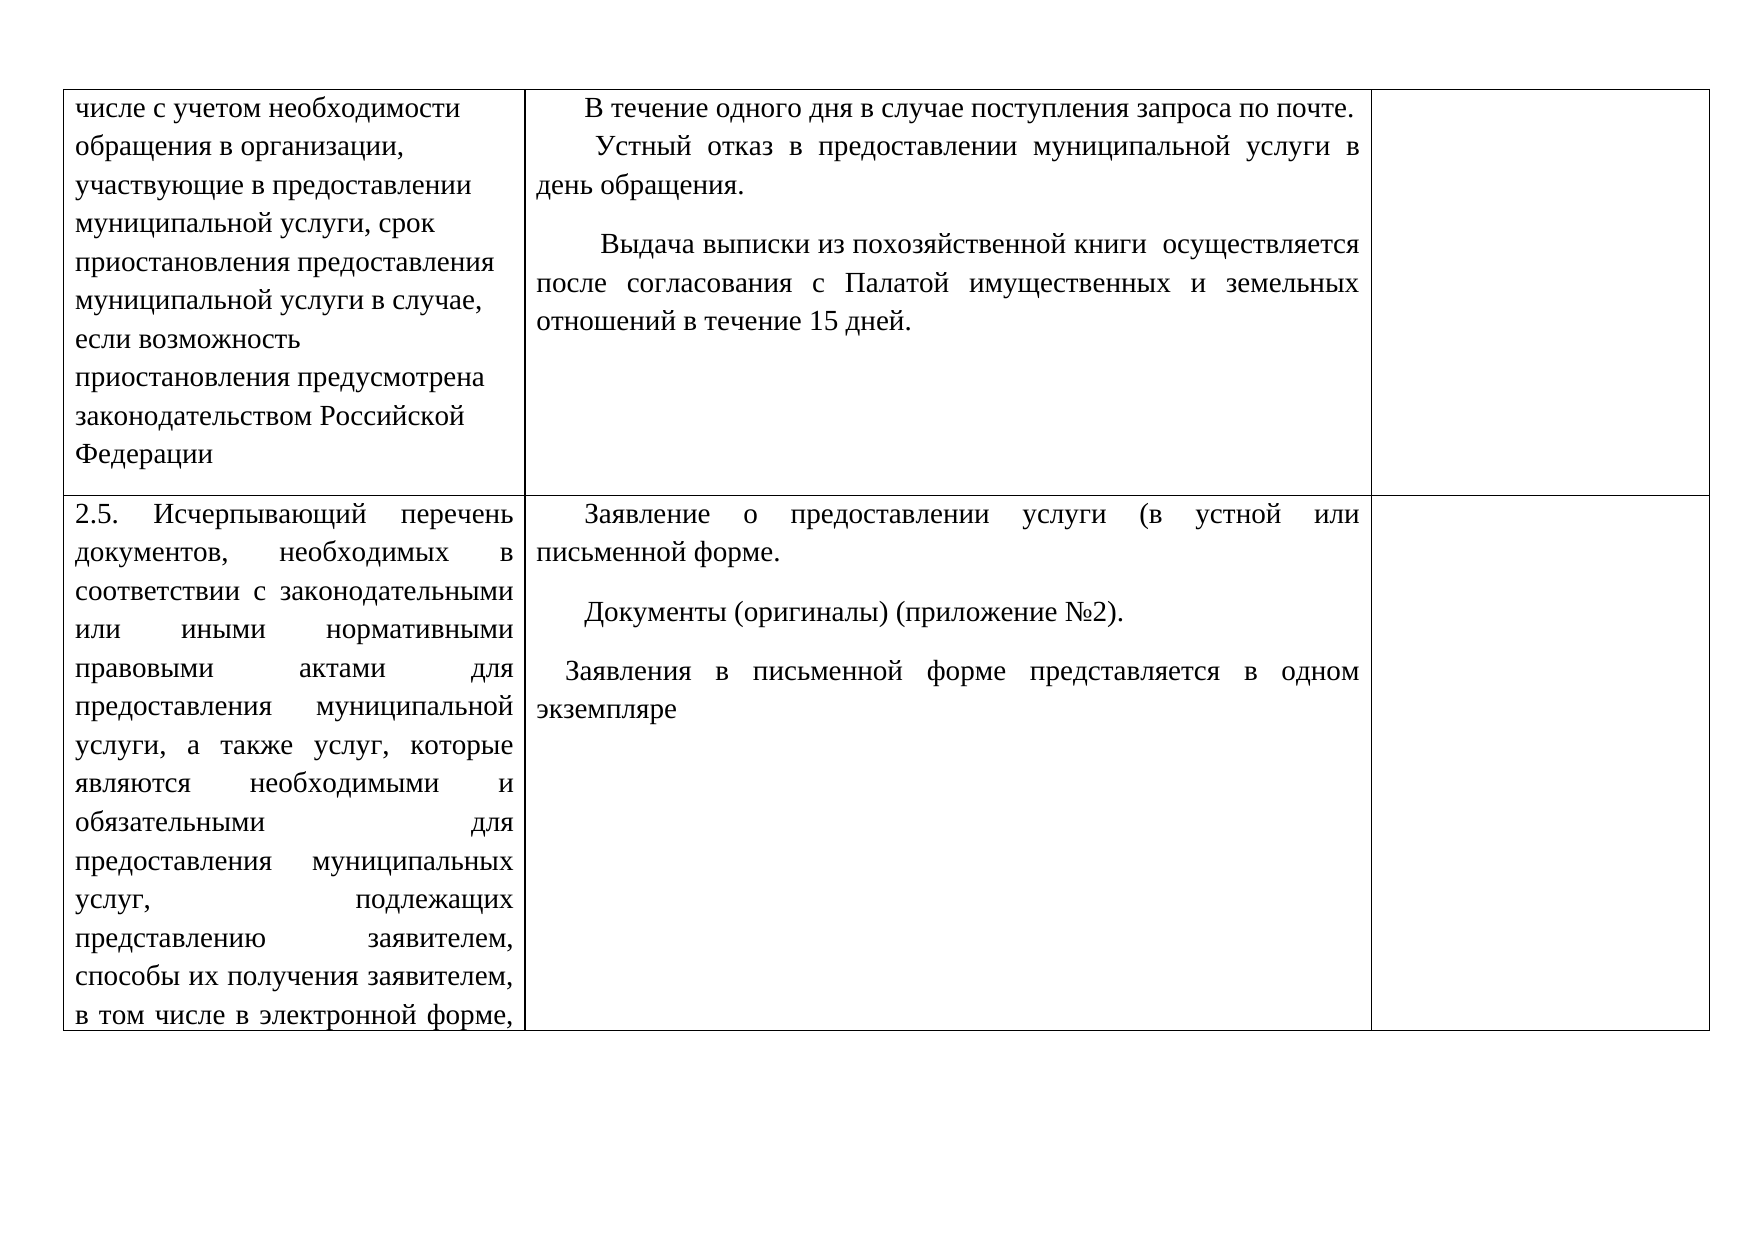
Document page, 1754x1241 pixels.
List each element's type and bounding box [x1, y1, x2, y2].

table_cell [64, 496, 524, 1030]
table_cell [526, 496, 1371, 1030]
table_cell [1372, 90, 1709, 495]
table_cell [1372, 496, 1709, 1030]
table_cell [64, 90, 524, 495]
table_cell [526, 90, 1371, 495]
